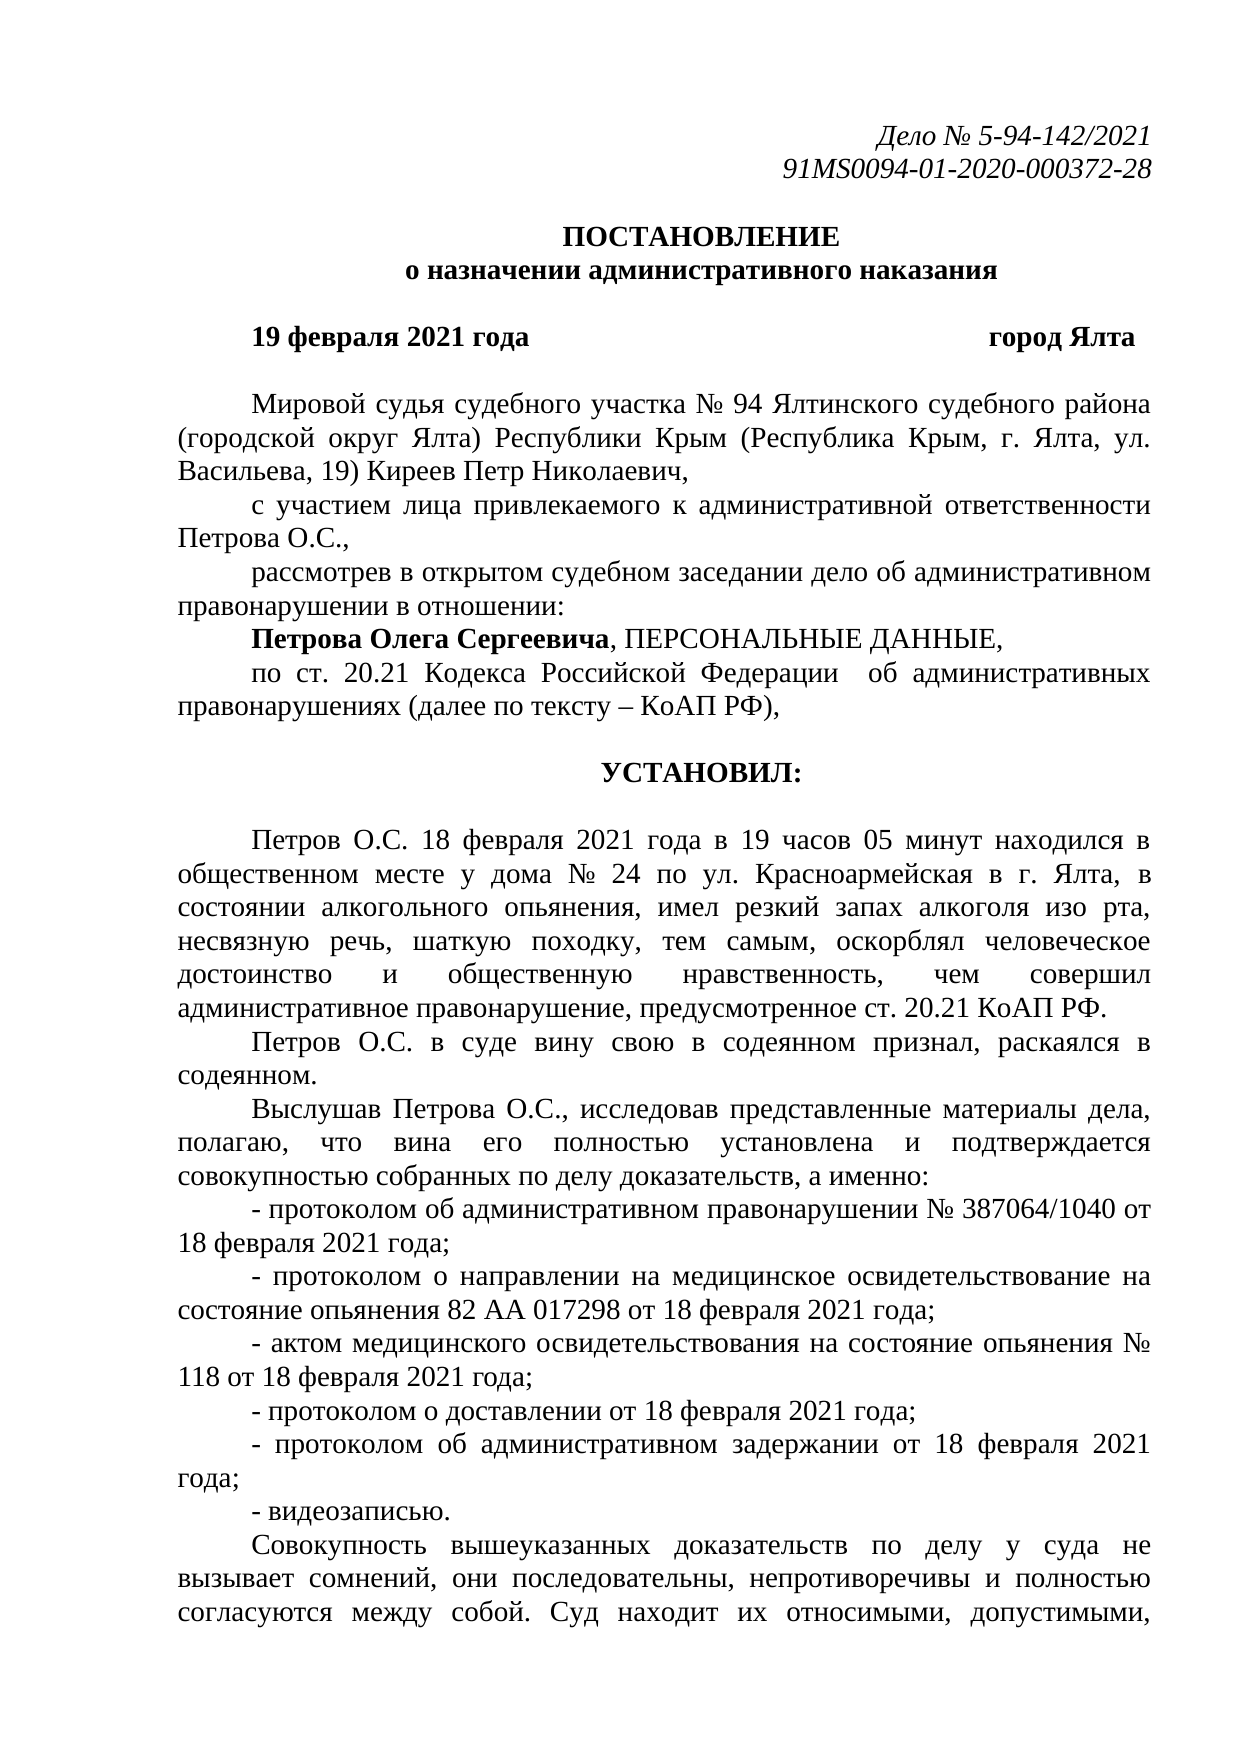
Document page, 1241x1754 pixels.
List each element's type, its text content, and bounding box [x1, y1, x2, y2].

text - протоколом об административном задержании от 18 февраля 2021 года; [177, 1426, 1152, 1493]
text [177, 1527, 1152, 1627]
text рассмотрев в открытом судебном заседании дело об административном правонарушении в отношении: [177, 554, 1152, 621]
text УСТАНОВИЛ: [177, 755, 1152, 789]
text Выслушав Петрова О.С., исследовав представленные материалы дела, полагаю, что вина его полностью установлена и подтверждается совокупностью собранных по делу доказательств, а именно: [177, 1091, 1152, 1191]
text Петров О.С. 18 февраля 2021 года в 19 часов 05 минут находился в общественном месте у дома № 24 по ул. Красноармейская в г. Ялта, в состоянии алкогольного опьянения, имел резкий запах алкоголя изо рта, несвязную речь, шаткую походку, тем самым, оскорблял человеческое достоинство и общественную нравственность, чем совершил административное правонарушение, предусмотренное ст. 20.21 КоАП РФ. [177, 822, 1152, 1024]
text о назначении административного наказания [177, 252, 1152, 286]
text - актом медицинского освидетельствования на состояние опьянения № 118 от 18 февраля 2021 года; [177, 1326, 1152, 1393]
text с участием лица привлекаемого к административной ответственности Петрова О.С., [177, 487, 1152, 554]
text - протоколом об административном правонарушении № 387064/1040 от 18 февраля 2021 года; [177, 1191, 1152, 1258]
text ПОСТАНОВЛЕНИЕ [177, 219, 1152, 252]
text по ст. 20.21 Кодекса Российской Федерации об административных правонарушениях (далее по тексту – КоАП РФ), [177, 655, 1152, 722]
text Петров О.С. в суде вину свою в содеянном признал, раскаялся в содеянном. [177, 1024, 1152, 1091]
text 19 февраля 2021 года город Ялта [177, 319, 1152, 353]
text - протоколом о направлении на медицинское освидетельствование на состояние опьянения 82 АА 017298 от 18 февраля 2021 года; [177, 1258, 1152, 1326]
text - протоколом о доставлении от 18 февраля 2021 года; [177, 1393, 1152, 1426]
subtitle Дело № 5-94-142/2021 [177, 118, 1152, 152]
text - видеозаписью. [177, 1493, 1152, 1527]
text 91MS0094-01-2020-000372-28 [177, 152, 1152, 185]
text Мировой судья судебного участка № 94 Ялтинского судебного района (городской округ Ялта) Республики Крым (Республика Крым, г. Ялта, ул. Васильева, 19) Киреев Петр Николаевич, [177, 386, 1152, 487]
text Петрова Олега Сергеевича, ПЕРСОНАЛЬНЫЕ ДАННЫЕ, [177, 621, 1152, 655]
